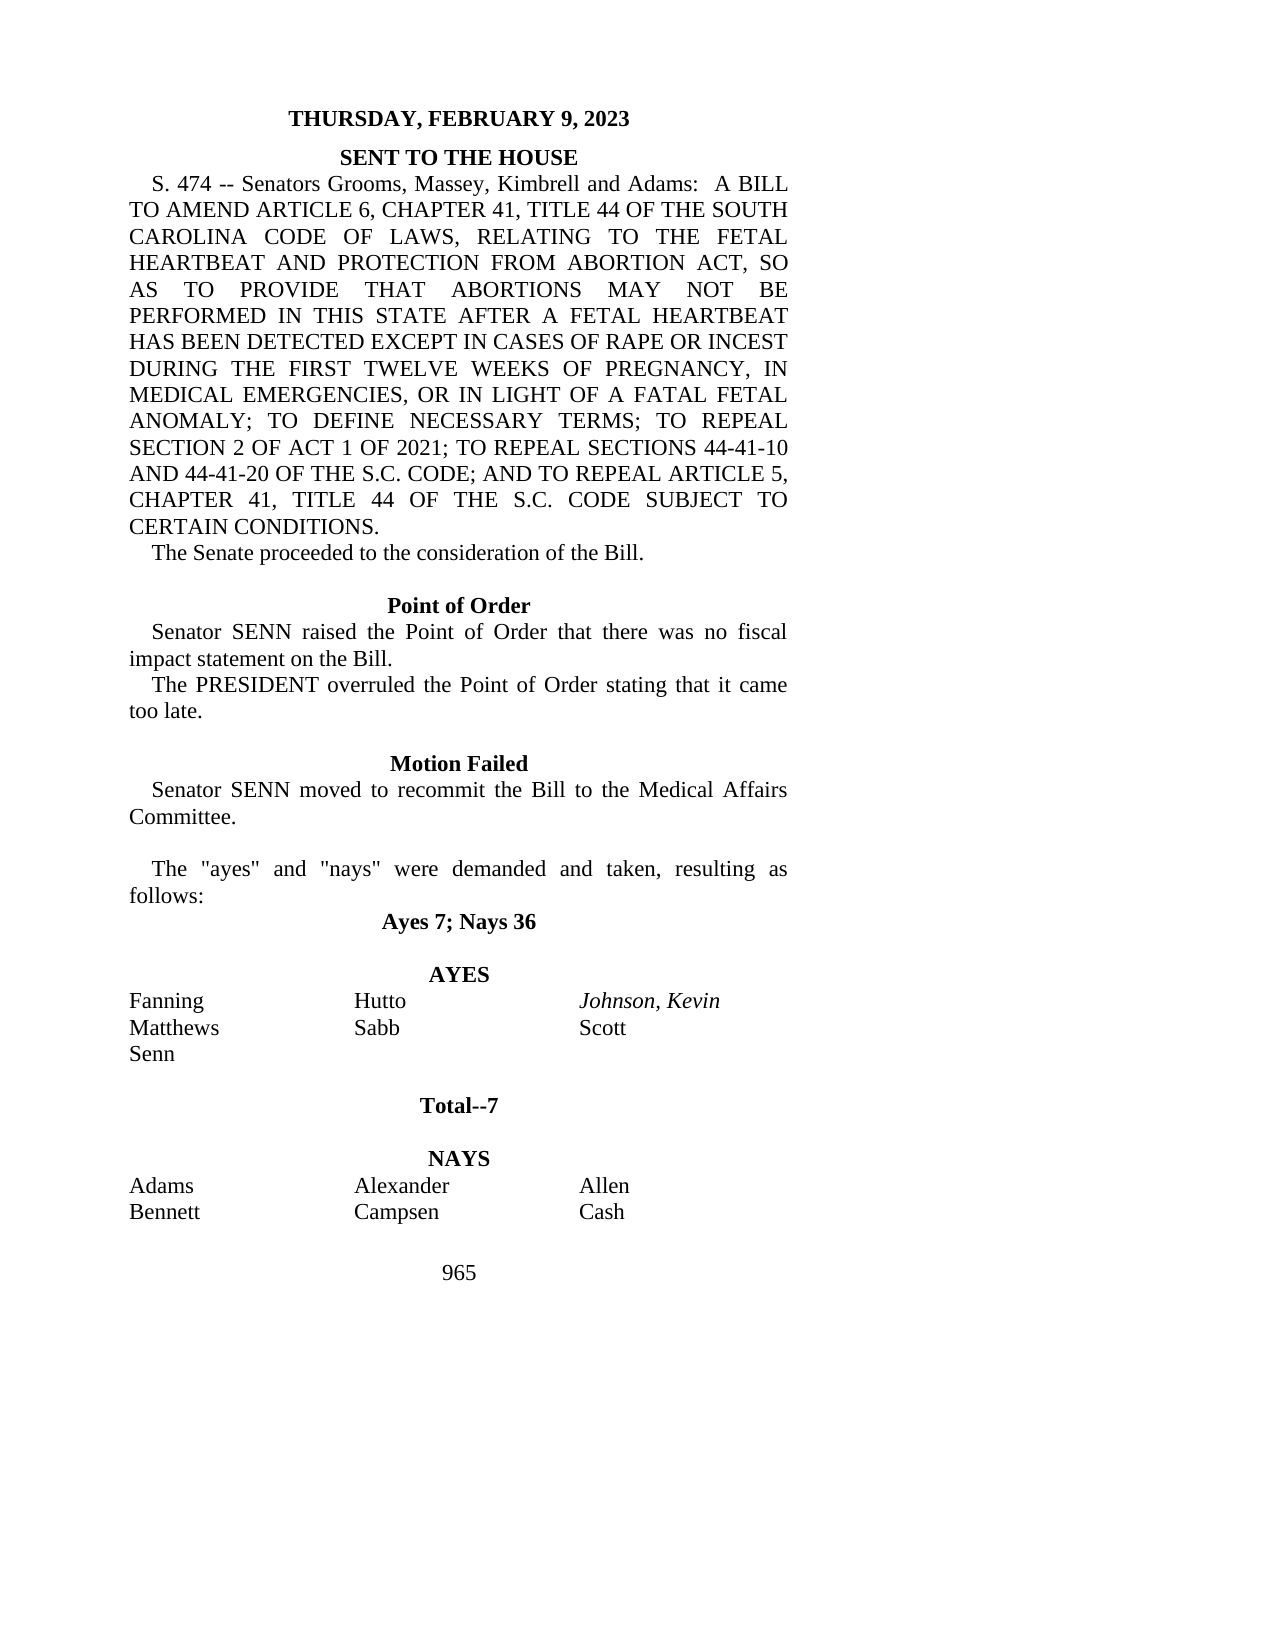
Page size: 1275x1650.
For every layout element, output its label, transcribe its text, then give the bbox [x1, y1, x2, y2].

text Matthews Sabb Scott [129, 1013, 789, 1040]
text The PRESIDENT overruled the Point of Order stating that it came too late. [129, 671, 789, 724]
text The Senate proceeded to the consideration of the Bill. [129, 539, 789, 566]
text S. 474 -- Senators Grooms, Massey, Kimbrell and Adams: A BILL TO AMEND ARTICLE 6, CHAPTER 41, TITLE 44 OF THE SOUTH CAROLINA CODE OF LAWS, RELATING TO THE FETAL HEARTBEAT AND PROTECTION FROM ABORTION ACT, SO AS TO PROVIDE THAT ABORTIONS MAY NOT BE PERFORMED IN THIS STATE AFTER A FETAL HEARTBEAT HAS BEEN DETECTED EXCEPT IN CASES OF RAPE OR INCEST DURING THE FIRST TWELVE WEEKS OF PREGNANCY, IN MEDICAL EMERGENCIES, OR IN LIGHT OF A FATAL FETAL ANOMALY; TO DEFINE NECESSARY TERMS; TO REPEAL SECTION 2 OF ACT 1 OF 2021; TO REPEAL SECTIONS 44-41-10 AND 44-41-20 OF THE S.C. CODE; AND TO REPEAL ARTICLE 5, CHAPTER 41, TITLE 44 OF THE S.C. CODE SUBJECT TO CERTAIN CONDITIONS. [129, 170, 789, 539]
text Point of Order [129, 592, 789, 618]
text AYES [129, 961, 789, 987]
text Senn [129, 1040, 789, 1066]
text Total--7 [129, 1093, 789, 1119]
text NAYS [129, 1145, 789, 1172]
text Ayes 7; Nays 36 [129, 908, 789, 934]
text Fanning Hutto Johnson, Kevin [129, 987, 789, 1013]
text Bennett Campsen Cash [129, 1198, 789, 1224]
text Senator SENN moved to recommit the Bill to the Medical Affairs Committee. [129, 776, 789, 829]
text Senator SENN raised the Point of Order that there was no fiscal impact statement on the Bill. [129, 618, 789, 671]
text The "ayes" and "nays" were demanded and taken, resulting as follows: [129, 855, 789, 908]
text Motion Failed [129, 750, 789, 776]
text SENT TO THE HOUSE [129, 144, 789, 170]
text Adams Alexander Allen [129, 1172, 789, 1198]
